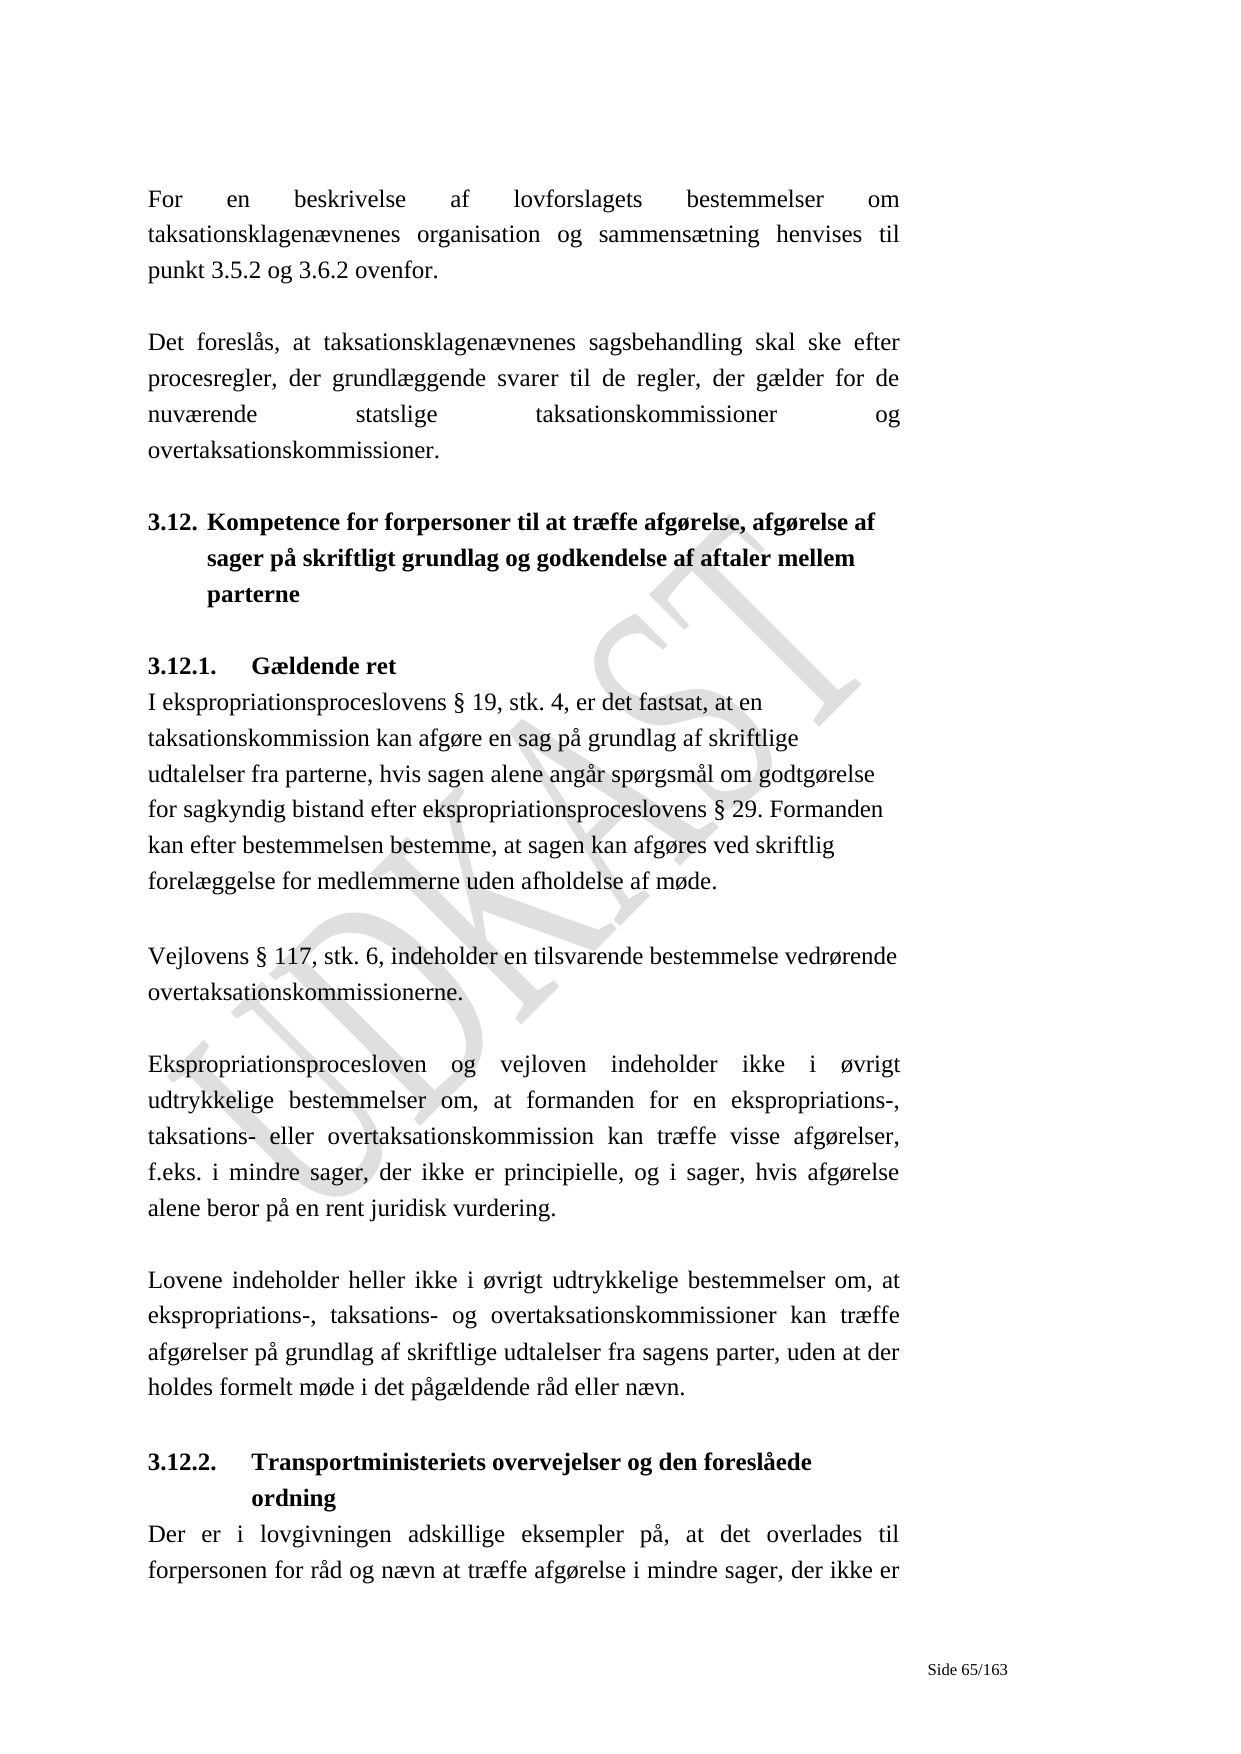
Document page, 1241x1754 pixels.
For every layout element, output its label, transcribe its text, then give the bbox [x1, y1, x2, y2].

text Det foreslås, at taksationsklagenævnenes sagsbehandling skal ske efter procesregler, der grundlæggende svarer til de regler, der gælder for de nuværende statslige taksationskommissioner og overtaksationskommissioner. [148, 327, 901, 464]
text Lovene indeholder heller ikke i øvrigt udtrykkelige bestemmelser om, at ekspropriations-, taksations- og overtaksationskommissioner kan træffe afgørelser på grundlag af skriftlige udtalelser fra sagens parter, uden at der holdes formelt møde i det pågældende råd eller nævn. [148, 1265, 901, 1401]
text For en beskrivelse af lovforslagets bestemmelser om taksationsklagenævnenes organisation og sammensætning henvises til punkt 3.5.2 og 3.6.2 ovenfor. [148, 184, 901, 284]
text Ekspropriationsprocesloven og vejloven indeholder ikke i øvrigt udtrykkelige bestemmelser om, at formanden for en ekspropriations-, taksations- eller overtaksationskommission kan træffe visse afgørelser, f.eks. i mindre sager, der ikke er principielle, og i sager, hvis afgørelse alene beror på en rent juridisk vurdering. [148, 1049, 901, 1222]
text I ekspropriationsproceslovens § 19, stk. 4, er det fastsat, at en taksationskommission kan afgøre en sag på grundlag af skriftlige udtalelser fra parterne, hvis sagen alene angår spørgsmål om godtgørelse for sagkyndig bistand efter ekspropriationsproceslovens § 29. Formanden kan efter bestemmelsen bestemme, at sagen kan afgøres ved skriftlig forelæggelse for medlemmerne uden afholdelse af møde. [148, 687, 901, 895]
text Vejlovens § 117, stk. 6, indeholder en tilsvarende bestemmelse vedrørende overtaksationskommissionerne. [148, 941, 901, 1006]
subtitle Transportministeriets overvejelser og den foreslåede ordning [148, 1447, 901, 1512]
subtitle Kompetence for forpersoner til at træffe afgørelse, afgørelse af sager på skriftligt grundlag og godkendelse af aftaler mellem parterne [148, 507, 901, 608]
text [148, 1519, 901, 1584]
subtitle Gældende ret [148, 651, 901, 679]
